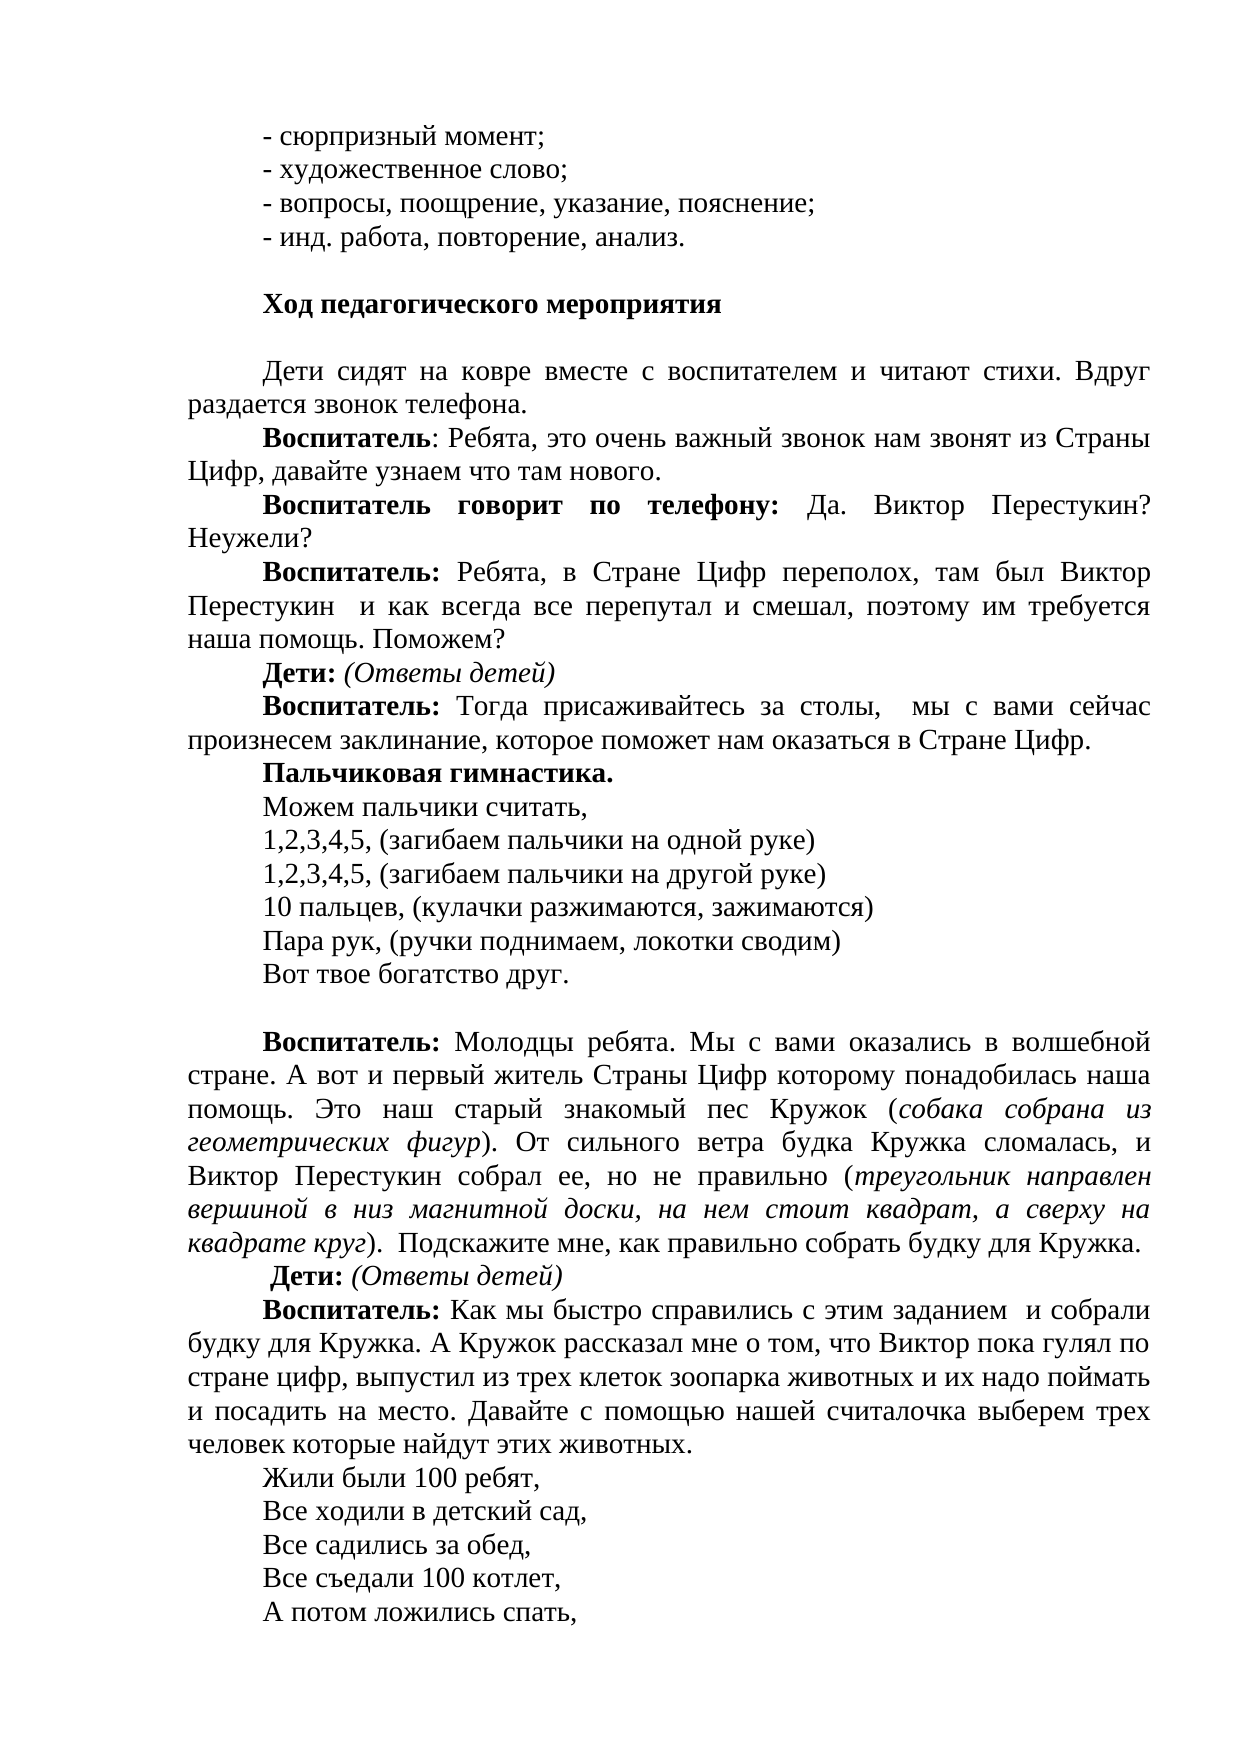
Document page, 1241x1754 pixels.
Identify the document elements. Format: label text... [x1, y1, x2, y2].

text 1,2,3,4,5, (загибаем пальчики на другой руке) [187, 856, 1152, 889]
text Воспитатель: Ребята, в Стране Цифр переполох, там был Виктор Перестукин и как всегда все перепутал и смешал, поэтому им требуется наша помощь. Поможем? [187, 554, 1152, 655]
text Ход педагогического мероприятия [187, 286, 1152, 319]
text 10 пальцев, (кулачки разжимаются, зажимаются) [187, 889, 1152, 923]
text Воспитатель: Молодцы ребята. Мы с вами оказались в волшебной стране. А вот и первый житель Страны Цифр которому понадобилась наша помощь. Это наш старый знакомый пес Кружок (собака собрана из геометрических фигур). От сильного ветра будка Кружка сломалась, и Виктор Перестукин собрал ее, но не правильно (треугольник направлен вершиной в низ магнитной доски, на нем стоит квадрат, а сверху на квадрате круг). Подскажите мне, как правильно собрать будку для Кружка. [187, 1024, 1152, 1258]
text Дети сидят на ковре вместе с воспитателем и читают стихи. Вдруг раздается звонок телефона. [187, 353, 1152, 420]
text - вопросы, поощрение, указание, пояснение; [187, 185, 1152, 219]
text Вот твое богатство друг. [187, 957, 1152, 990]
text - инд. работа, повторение, анализ. [187, 219, 1152, 252]
text - художественное слово; [187, 152, 1152, 185]
text Дети: (Ответы детей) [187, 1258, 1152, 1292]
text Пальчиковая гимнастика. [187, 755, 1152, 789]
text Воспитатель: Как мы быстро справились с этим заданием и собрали будку для Кружка. А Кружок рассказал мне о том, что Виктор пока гулял по стране цифр, выпустил из трех клеток зоопарка животных и их надо поймать и посадить на место. Давайте с помощью нашей считалочка выберем трех человек которые найдут этих животных. [187, 1292, 1152, 1460]
text Воспитатель: Ребята, это очень важный звонок нам звонят из Страны Цифр, давайте узнаем что там нового. [187, 420, 1152, 487]
text Пара рук, (ручки поднимаем, локотки сводим) [187, 923, 1152, 957]
text Все садились за обед, [187, 1527, 1152, 1560]
text Дети: (Ответы детей) [187, 655, 1152, 688]
text Все ходили в детский сад, [187, 1493, 1152, 1527]
text 1,2,3,4,5, (загибаем пальчики на одной руке) [187, 822, 1152, 856]
text - сюрпризный момент; [187, 118, 1152, 152]
text А потом ложились спать, [187, 1594, 1152, 1627]
text Можем пальчики считать, [187, 789, 1152, 822]
text Жили были 100 ребят, [187, 1460, 1152, 1493]
text Воспитатель: Тогда присаживайтесь за столы, мы с вами сейчас произнесем заклинание, которое поможет нам оказаться в Стране Цифр. [187, 688, 1152, 755]
text Воспитатель говорит по телефону: Да. Виктор Перестукин? Неужели? [187, 487, 1152, 554]
text Все съедали 100 котлет, [187, 1560, 1152, 1594]
